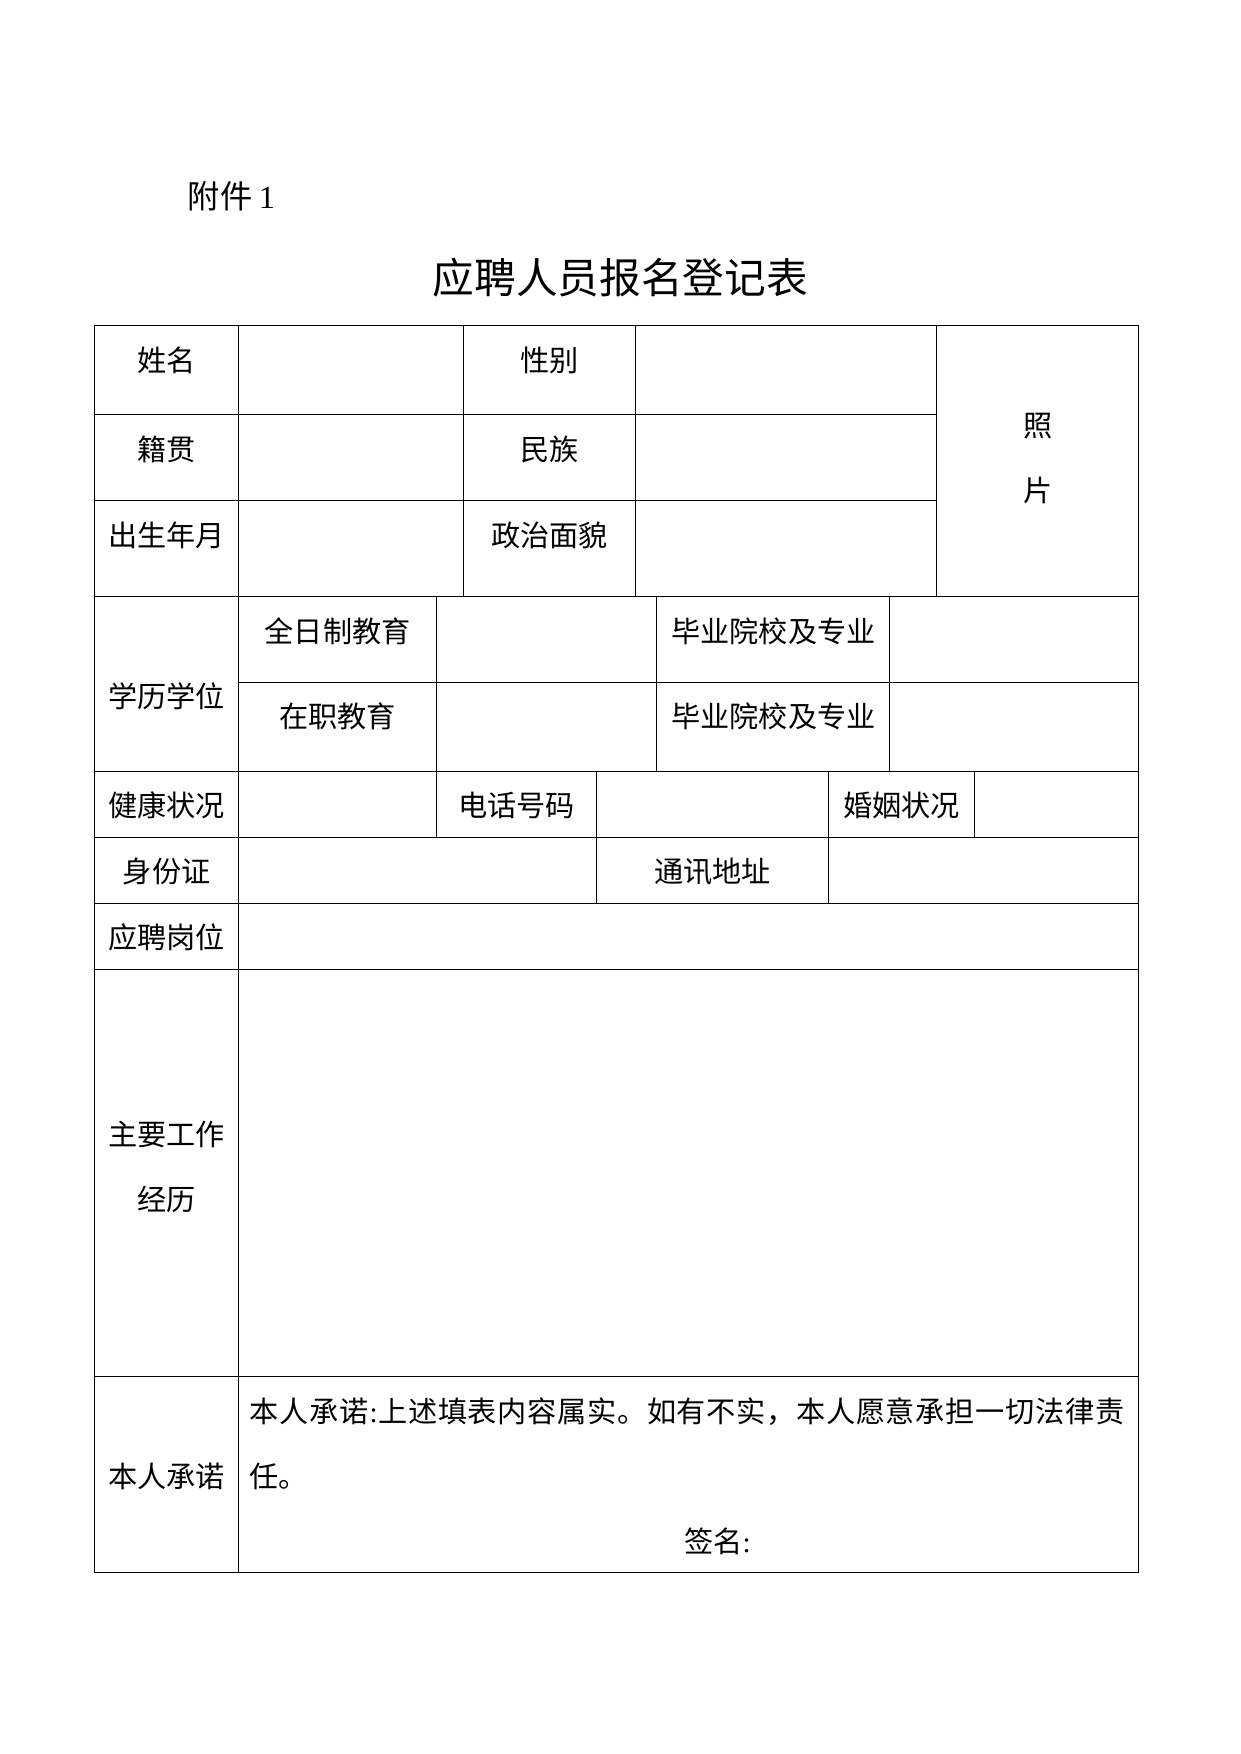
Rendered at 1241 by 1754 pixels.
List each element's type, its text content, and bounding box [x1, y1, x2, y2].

table_cell 民族 [464, 415, 635, 500]
table_cell 在职教育 [239, 683, 436, 771]
table_header [239, 326, 463, 414]
table_cell 毕业院校及专业 [657, 597, 889, 682]
table_cell [829, 838, 1138, 903]
table_cell 电话号码 [437, 772, 596, 837]
text 应聘人员报名登记表 [187, 243, 1053, 308]
table_cell [890, 597, 1138, 682]
table_cell 身份证 [95, 838, 238, 903]
table_cell 应聘岗位 [95, 904, 238, 969]
table_header 照 片 [937, 326, 1138, 596]
table_cell [437, 597, 656, 682]
table_cell [239, 772, 436, 837]
table_cell [890, 683, 1138, 771]
table_cell [975, 772, 1138, 837]
table_cell 毕业院校及专业 [657, 683, 889, 771]
table_cell [636, 415, 936, 500]
table_cell 健康状况 [95, 772, 238, 837]
table_cell 籍贯 [95, 415, 238, 500]
table_cell 通讯地址 [597, 838, 828, 903]
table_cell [239, 1377, 1138, 1572]
table_cell [239, 501, 463, 596]
table_header 性别 [464, 326, 635, 414]
table_header 姓名 [95, 326, 238, 414]
table_cell [597, 772, 828, 837]
table_cell [239, 415, 463, 500]
table_cell [636, 501, 936, 596]
table_cell 主要工作经历 [95, 970, 238, 1376]
table_cell 出生年月 [95, 501, 238, 596]
table_cell 本人承诺 [95, 1377, 238, 1572]
table_cell 政治面貌 [464, 501, 635, 596]
table_cell [239, 838, 596, 903]
table_cell 学历学位 [95, 597, 238, 771]
table_cell [437, 683, 656, 771]
table_cell 婚姻状况 [829, 772, 974, 837]
table_cell [239, 970, 1138, 1376]
table_header [636, 326, 936, 414]
table_cell 全日制教育 [239, 597, 436, 682]
text 附件1 [187, 162, 1053, 227]
table_cell [239, 904, 1138, 969]
